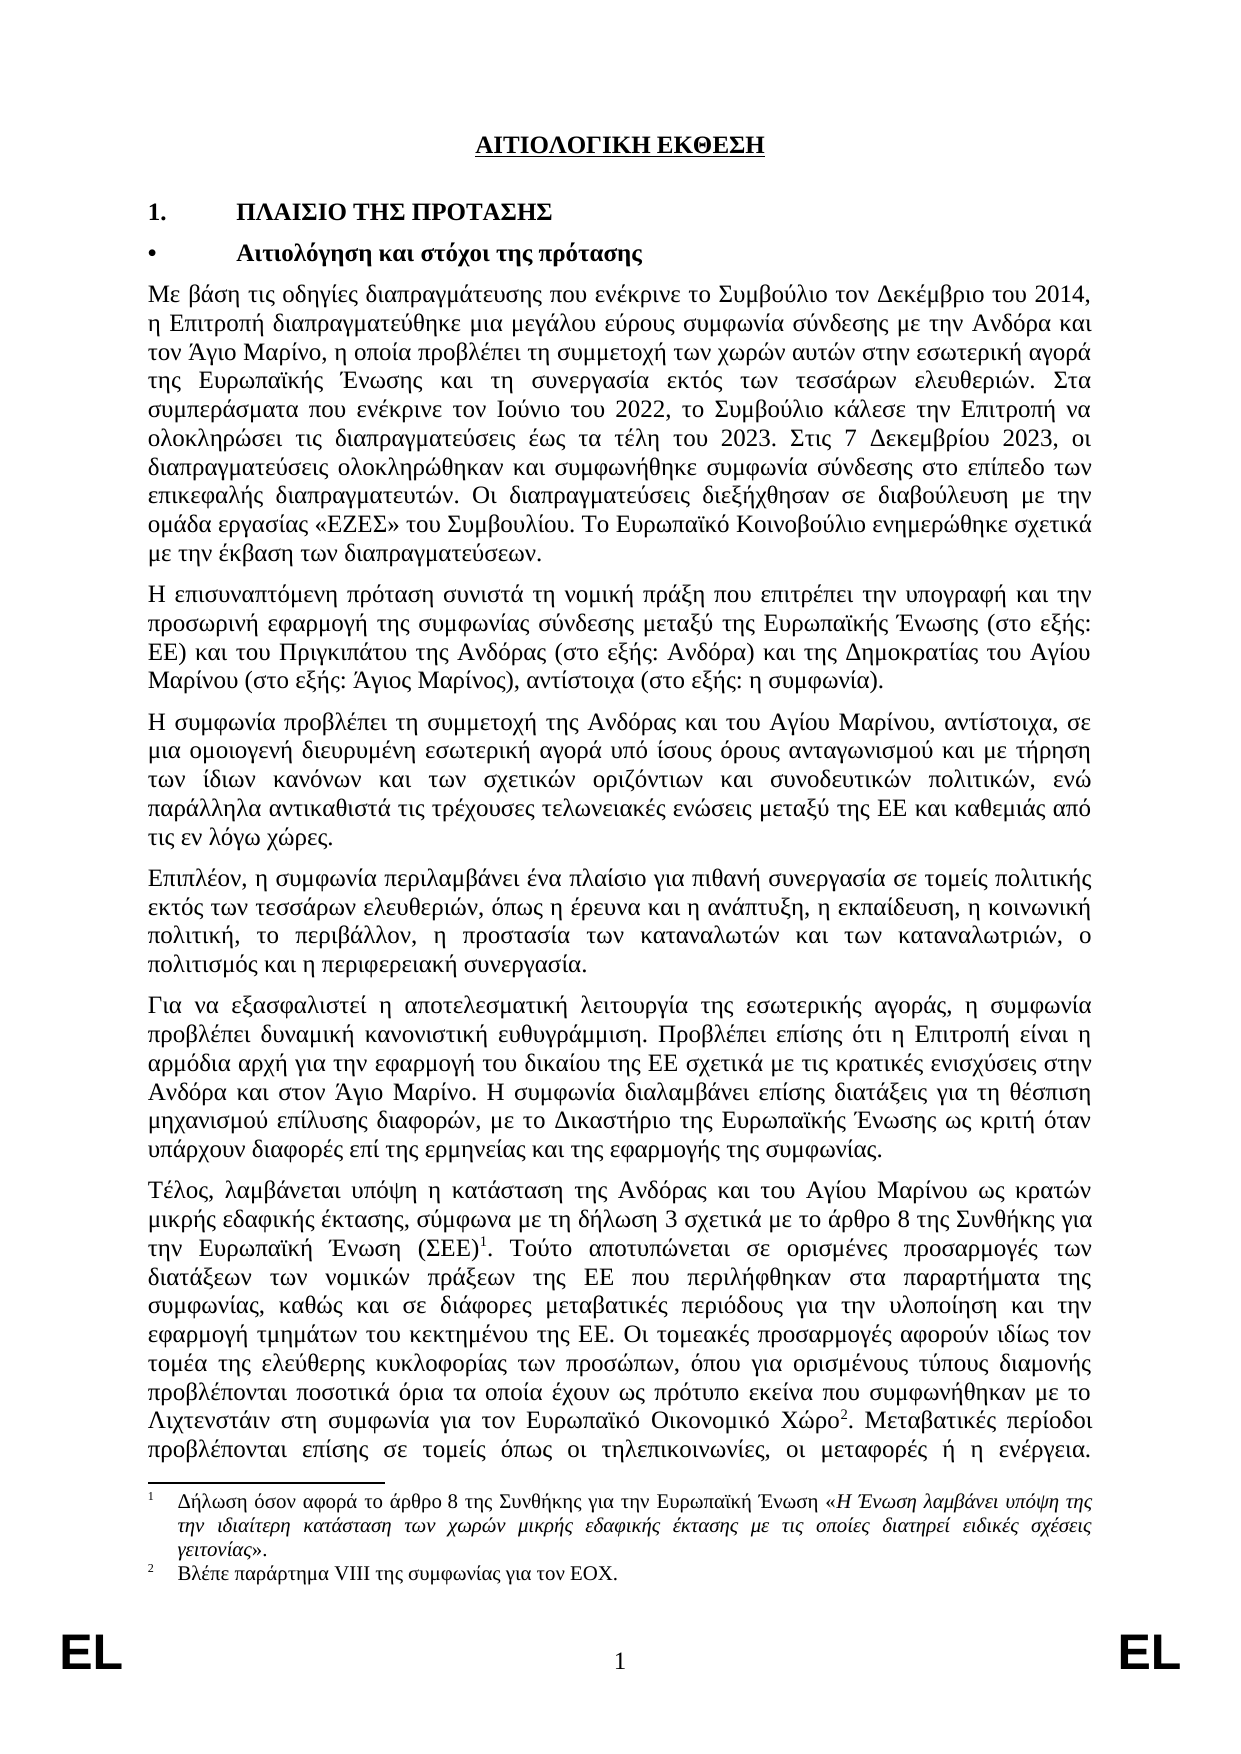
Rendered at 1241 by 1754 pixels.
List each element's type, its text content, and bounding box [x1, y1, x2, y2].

text ΑΙΤΙΟΛΟΓΙΚΗ ΕΚΘΕΣΗ [148, 131, 1093, 159]
text Επιπλέον, η συμφωνία περιλαμβάνει ένα πλαίσιο για πιθανή συνεργασία σε τομείς πολιτικής εκτός των τεσσάρων ελευθεριών, όπως η έρευνα και η ανάπτυξη, η εκπαίδευση, η κοινωνική πολιτική, το περιβάλλον, η προστασία των καταναλωτών και των καταναλωτριών, ο πολιτισμός και η περιφερειακή συνεργασία. [148, 863, 1093, 978]
text Με βάση τις οδηγίες διαπραγμάτευσης που ενέκρινε το Συμβούλιο τον Δεκέμβριο του 2014, η Επιτροπή διαπραγματεύθηκε μια μεγάλου εύρους συμφωνία σύνδεσης με την Ανδόρα και τον Άγιο Μαρίνο, η οποία προβλέπει τη συμμετοχή των χωρών αυτών στην εσωτερική αγορά της Ευρωπαϊκής Ένωσης και τη συνεργασία εκτός των τεσσάρων ελευθεριών. Στα συμπεράσματα που ενέκρινε τον Ιούνιο του 2022, το Συμβούλιο κάλεσε την Επιτροπή να ολοκληρώσει τις διαπραγματεύσεις έως τα τέλη του 2023. Στις 7 Δεκεμβρίου 2023, οι διαπραγματεύσεις ολοκληρώθηκαν και συμφωνήθηκε συμφωνία σύνδεσης στο επίπεδο των επικεφαλής διαπραγματευτών. Οι διαπραγματεύσεις διεξήχθησαν σε διαβούλευση με την ομάδα εργασίας «ΕΖΕΣ» του Συμβουλίου. Το Ευρωπαϊκό Κοινοβούλιο ενημερώθηκε σχετικά με την έκβαση των διαπραγματεύσεων. [148, 279, 1093, 567]
subtitle • Αιτιολόγηση και στόχοι της πρότασης [148, 238, 1093, 267]
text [148, 1176, 1093, 1463]
text Η συμφωνία προβλέπει τη συμμετοχή της Ανδόρας και του Αγίου Μαρίνου, αντίστοιχα, σε μια ομοιογενή διευρυμένη εσωτερική αγορά υπό ίσους όρους ανταγωνισμού και με τήρηση των ίδιων κανόνων και των σχετικών οριζόντιων και συνοδευτικών πολιτικών, ενώ παράλληλα αντικαθιστά τις τρέχουσες τελωνειακές ενώσεις μεταξύ της ΕΕ και καθεμιάς από τις εν λόγω χώρες. [148, 707, 1093, 851]
subtitle 1. ΠΛΑΙΣΙΟ ΤΗΣ ΠΡΟΤΑΣΗΣ [148, 197, 1093, 226]
text Η επισυναπτόμενη πρόταση συνιστά τη νομική πράξη που επιτρέπει την υπογραφή και την προσωρινή εφαρμογή της συμφωνίας σύνδεσης μεταξύ της Ευρωπαϊκής Ένωσης (στο εξής: ΕΕ) και του Πριγκιπάτου της Ανδόρας (στο εξής: Ανδόρα) και της Δημοκρατίας του Αγίου Μαρίνου (στο εξής: Άγιος Μαρίνος), αντίστοιχα (στο εξής: η συμφωνία). [148, 579, 1093, 694]
text Για να εξασφαλιστεί η αποτελεσματική λειτουργία της εσωτερικής αγοράς, η συμφωνία προβλέπει δυναμική κανονιστική ευθυγράμμιση. Προβλέπει επίσης ότι η Επιτροπή είναι η αρμόδια αρχή για την εφαρμογή του δικαίου της ΕΕ σχετικά με τις κρατικές ενισχύσεις στην Ανδόρα και στον Άγιο Μαρίνο. Η συμφωνία διαλαμβάνει επίσης διατάξεις για τη θέσπιση μηχανισμού επίλυσης διαφορών, με το Δικαστήριο της Ευρωπαϊκής Ένωσης ως κριτή όταν υπάρχουν διαφορές επί της ερμηνείας και της εφαρμογής της συμφωνίας. [148, 991, 1093, 1163]
